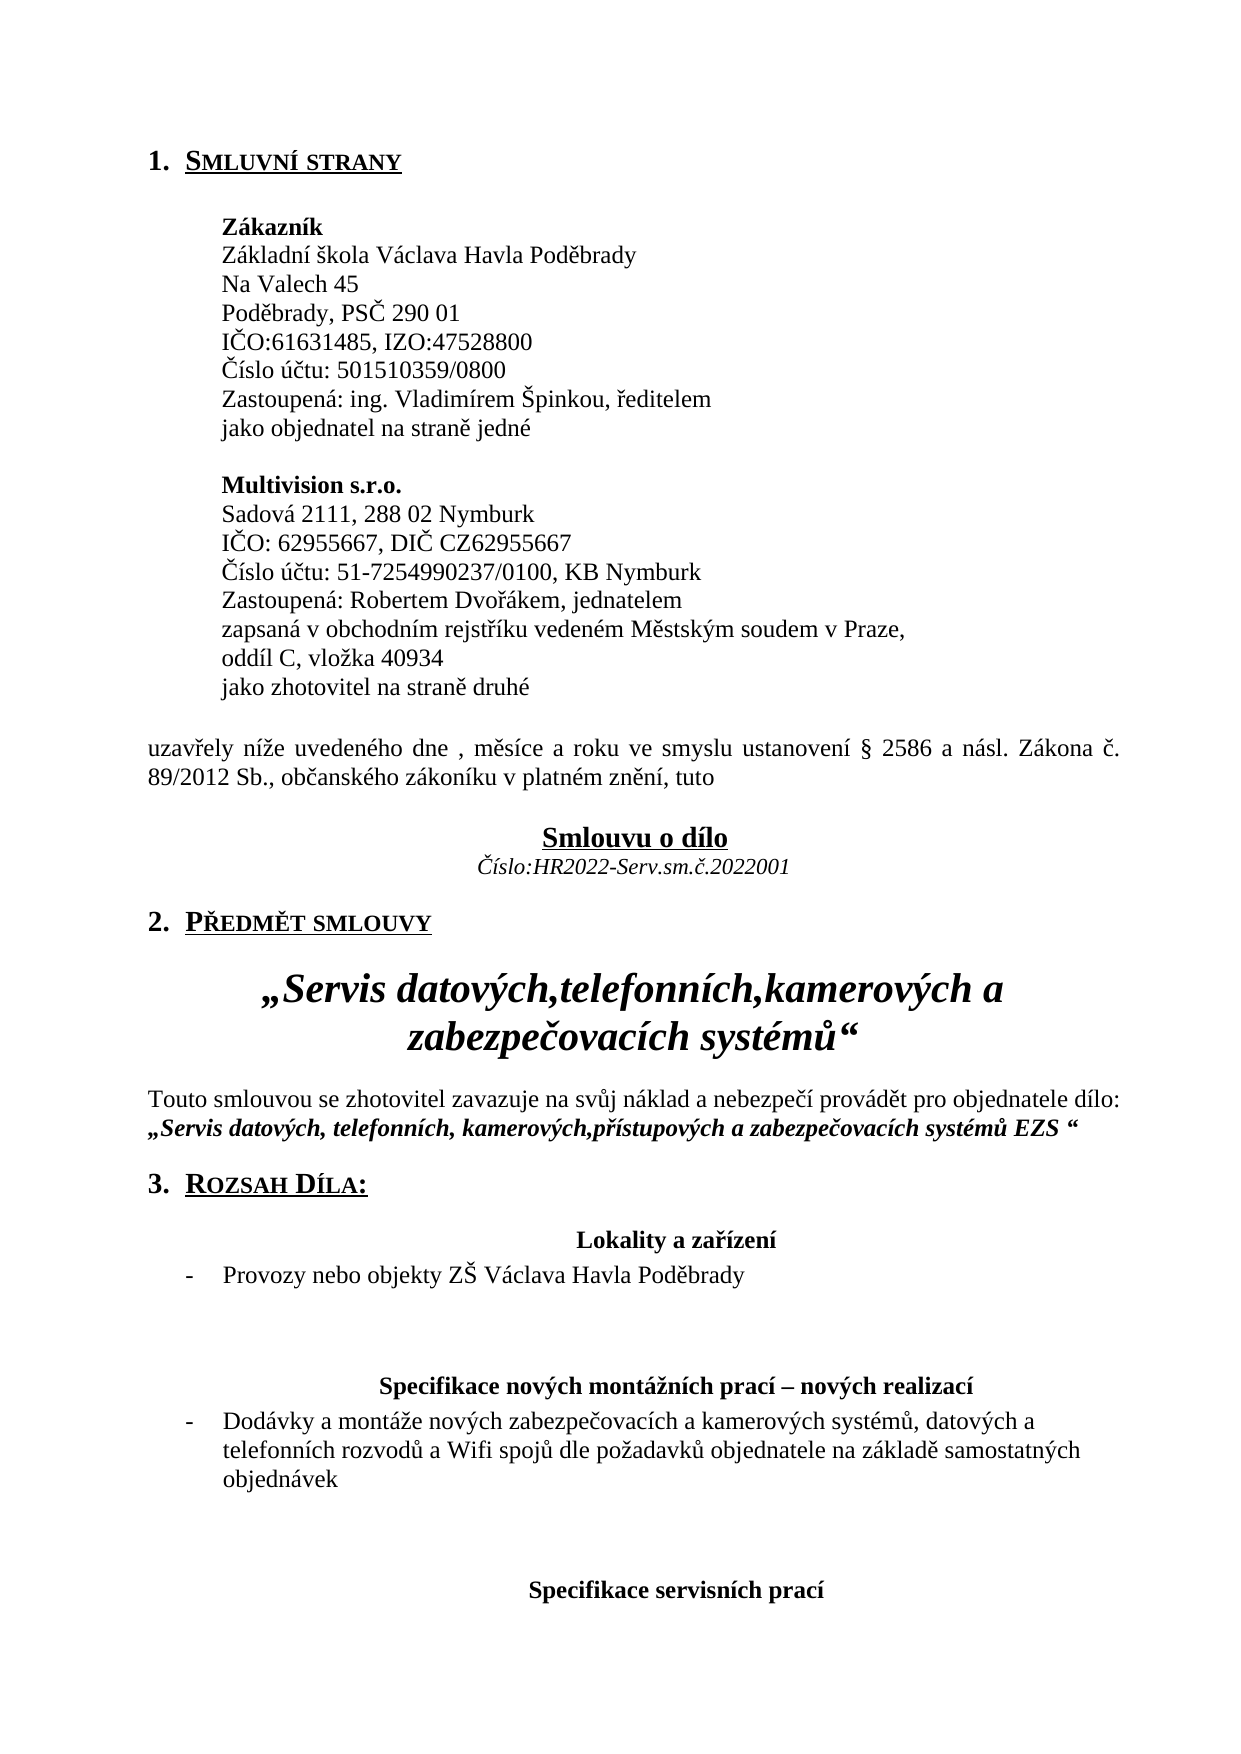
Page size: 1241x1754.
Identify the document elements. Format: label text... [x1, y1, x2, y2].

text Sadová 2111, 288 02 Nymburk [148, 499, 1122, 528]
subtitle Specifikace nových montážních prací – nových realizací [230, 1371, 1122, 1400]
text Multivision s.r.o. [148, 470, 1122, 499]
text Základní škola Václava Havla Poděbrady [148, 240, 1122, 269]
list Provozy nebo objekty ZŠ Václava Havla Poděbrady [185, 1260, 1122, 1289]
list Dodávky a montáže nových zabezpečovacích a kamerových systémů, datových a telefonních rozvodů a Wifi spojů dle požadavků objednatele na základě samostatných objednávek [185, 1406, 1122, 1492]
text Zastoupená: ing. Vladimírem Špinkou, ředitelem [148, 384, 1122, 413]
subtitle Předmět smlouvy [148, 904, 1122, 938]
text oddíl C, vložka 40934 [148, 643, 1122, 672]
text Zastoupená: Robertem Dvořákem, jednatelem [148, 585, 1122, 614]
text zapsaná v obchodním rejstříku vedeném Městským soudem v Praze, [148, 614, 1122, 643]
text Poděbrady, PSČ 290 01 [148, 298, 1122, 327]
subtitle Specifikace servisních prací [230, 1575, 1122, 1604]
text IČO:61631485, IZO:47528800 [148, 327, 1122, 355]
text „Servis datových,telefonních,kamerových a zabezpečovacích systémů“ [148, 963, 1122, 1059]
text Smlouvu o dílo [148, 820, 1122, 853]
text Číslo účtu: 501510359/0800 [148, 355, 1122, 384]
text Touto smlouvou se zhotovitel zavazuje na svůj náklad a nebezpečí provádět pro objednatele dílo: [148, 1084, 1122, 1113]
text uzavřely níže uvedeného dne , měsíce a roku ve smyslu ustanovení § 2586 a násl. Zákona č. 89/2012 Sb., občanského zákoníku v platném znění, tuto [148, 733, 1122, 791]
text „Servis datových, telefonních, kamerových,přístupových a zabezpečovacích systémů EZS “ [148, 1113, 1122, 1141]
subtitle Rozsah Díla: [148, 1166, 1122, 1200]
subtitle Smluvní strany [148, 143, 1122, 177]
text Na Valech 45 [148, 269, 1122, 298]
text jako zhotovitel na straně druhé [148, 672, 1122, 700]
text IČO: 62955667, DIČ CZ62955667 [148, 528, 1122, 557]
text jako objednatel na straně jedné [148, 413, 1122, 442]
text Zákazník [148, 212, 1122, 240]
text Číslo účtu: 51-7254990237/0100, KB Nymburk [148, 557, 1122, 585]
text Číslo:HR2022-Serv.sm.č.2022001 [148, 853, 1122, 879]
subtitle Lokality a zařízení [230, 1225, 1122, 1254]
